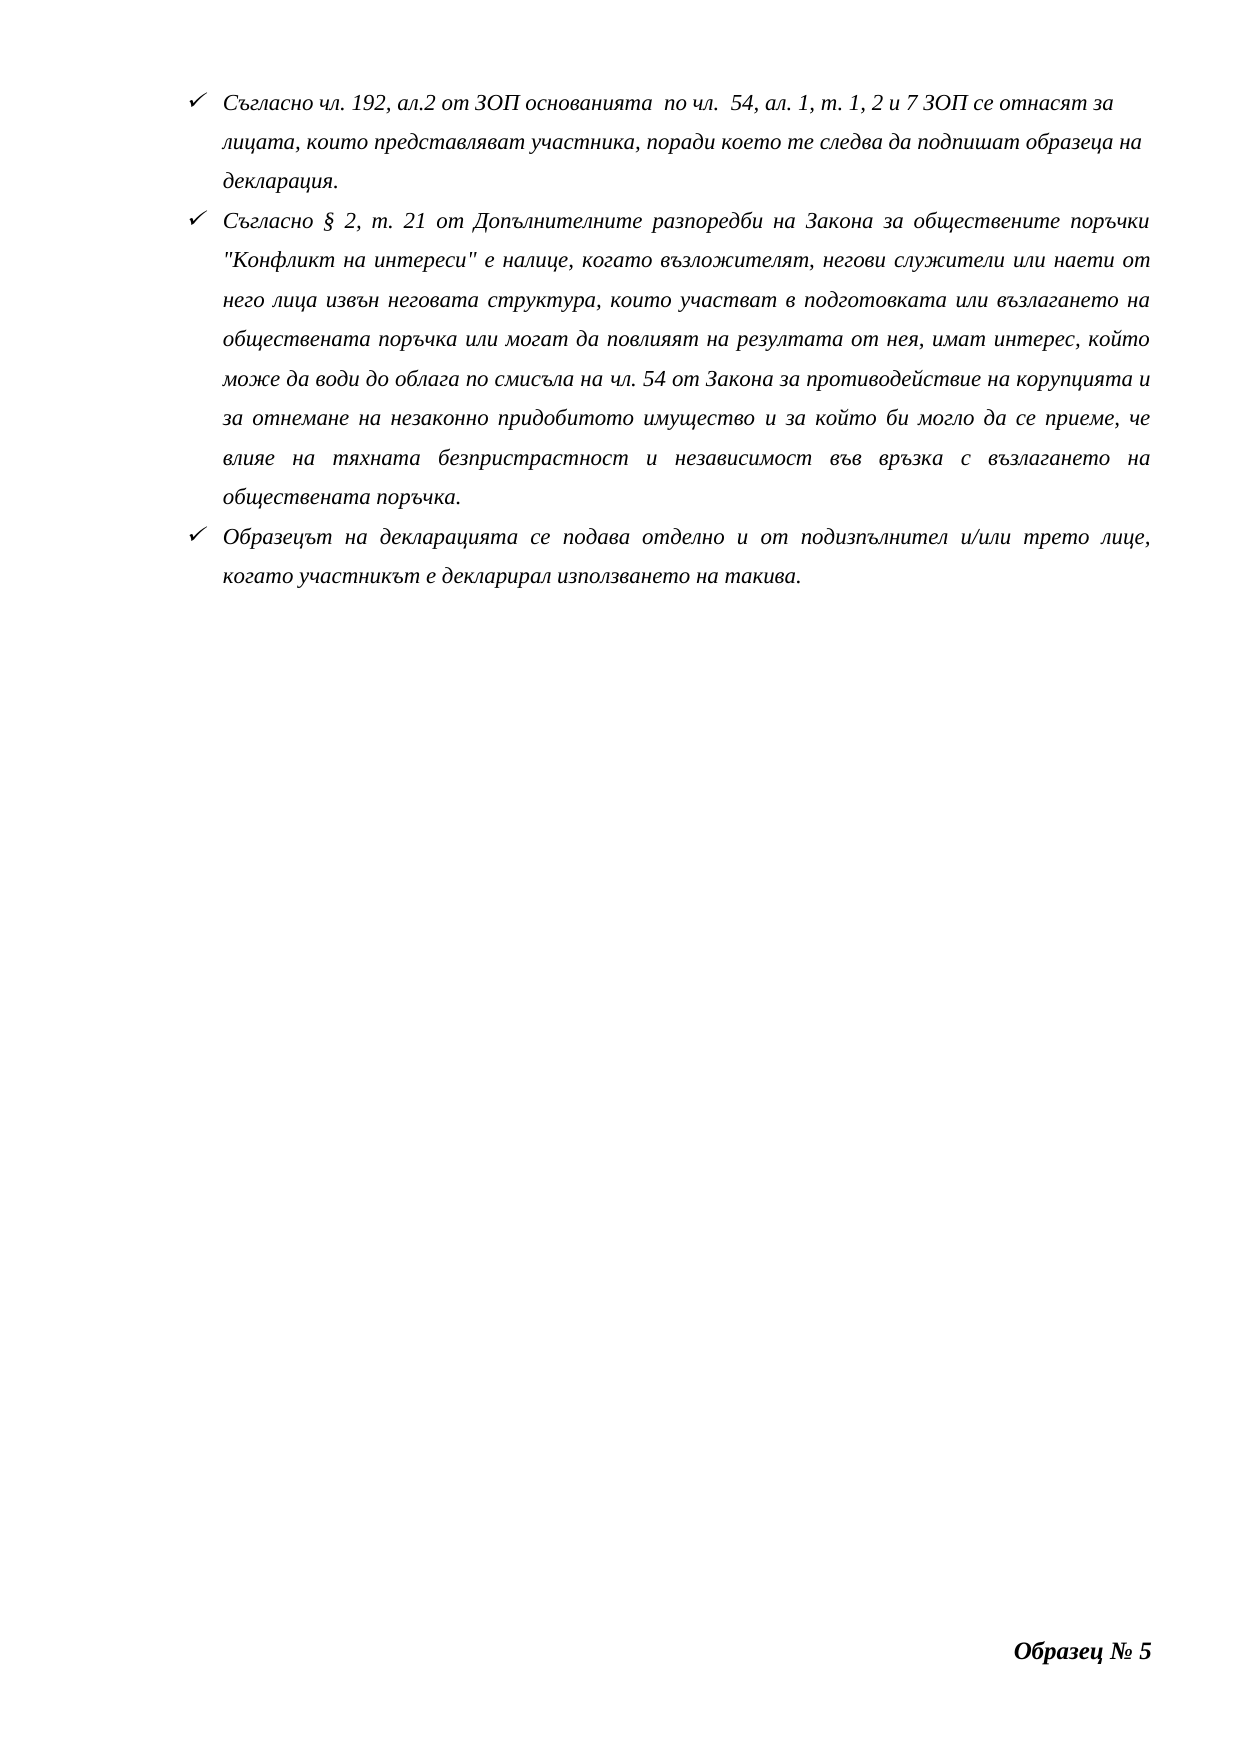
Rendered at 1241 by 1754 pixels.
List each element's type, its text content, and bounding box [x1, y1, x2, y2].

list Образецът на декларацията се подава отделно и от подизпълнител и/или трето лице, когато участникът е декларирал използването на такива. [185, 523, 1152, 589]
list Съгласно § 2, т. 21 от Допълнителните разпоредби на Закона за обществените поръчки "Конфликт на интереси" е налице, когато възложителят, негови служители или наети от него лица извън неговата структура, които участват в подготовката или възлагането на обществената поръчка или могат да повлияят на резултата от нея, имат интерес, който може да води до облага по смисъла на чл. 54 от Закона за противодействие на корупцията и за отнемане на незаконно придобитото имущество и за който би могло да се приеме, че влияе на тяхната безпристрастност и независимост във връзка с възлагането на обществената поръчка. [185, 207, 1152, 510]
list Съгласно чл. 192, ал.2 от ЗОП основанията по чл. 54, ал. 1, т. 1, 2 и 7 ЗОП се отнасят за лицата, които представляват участника, поради което те следва да подпишат образеца на декларация. [185, 89, 1152, 194]
text Образец № 5 [148, 1636, 1152, 1665]
